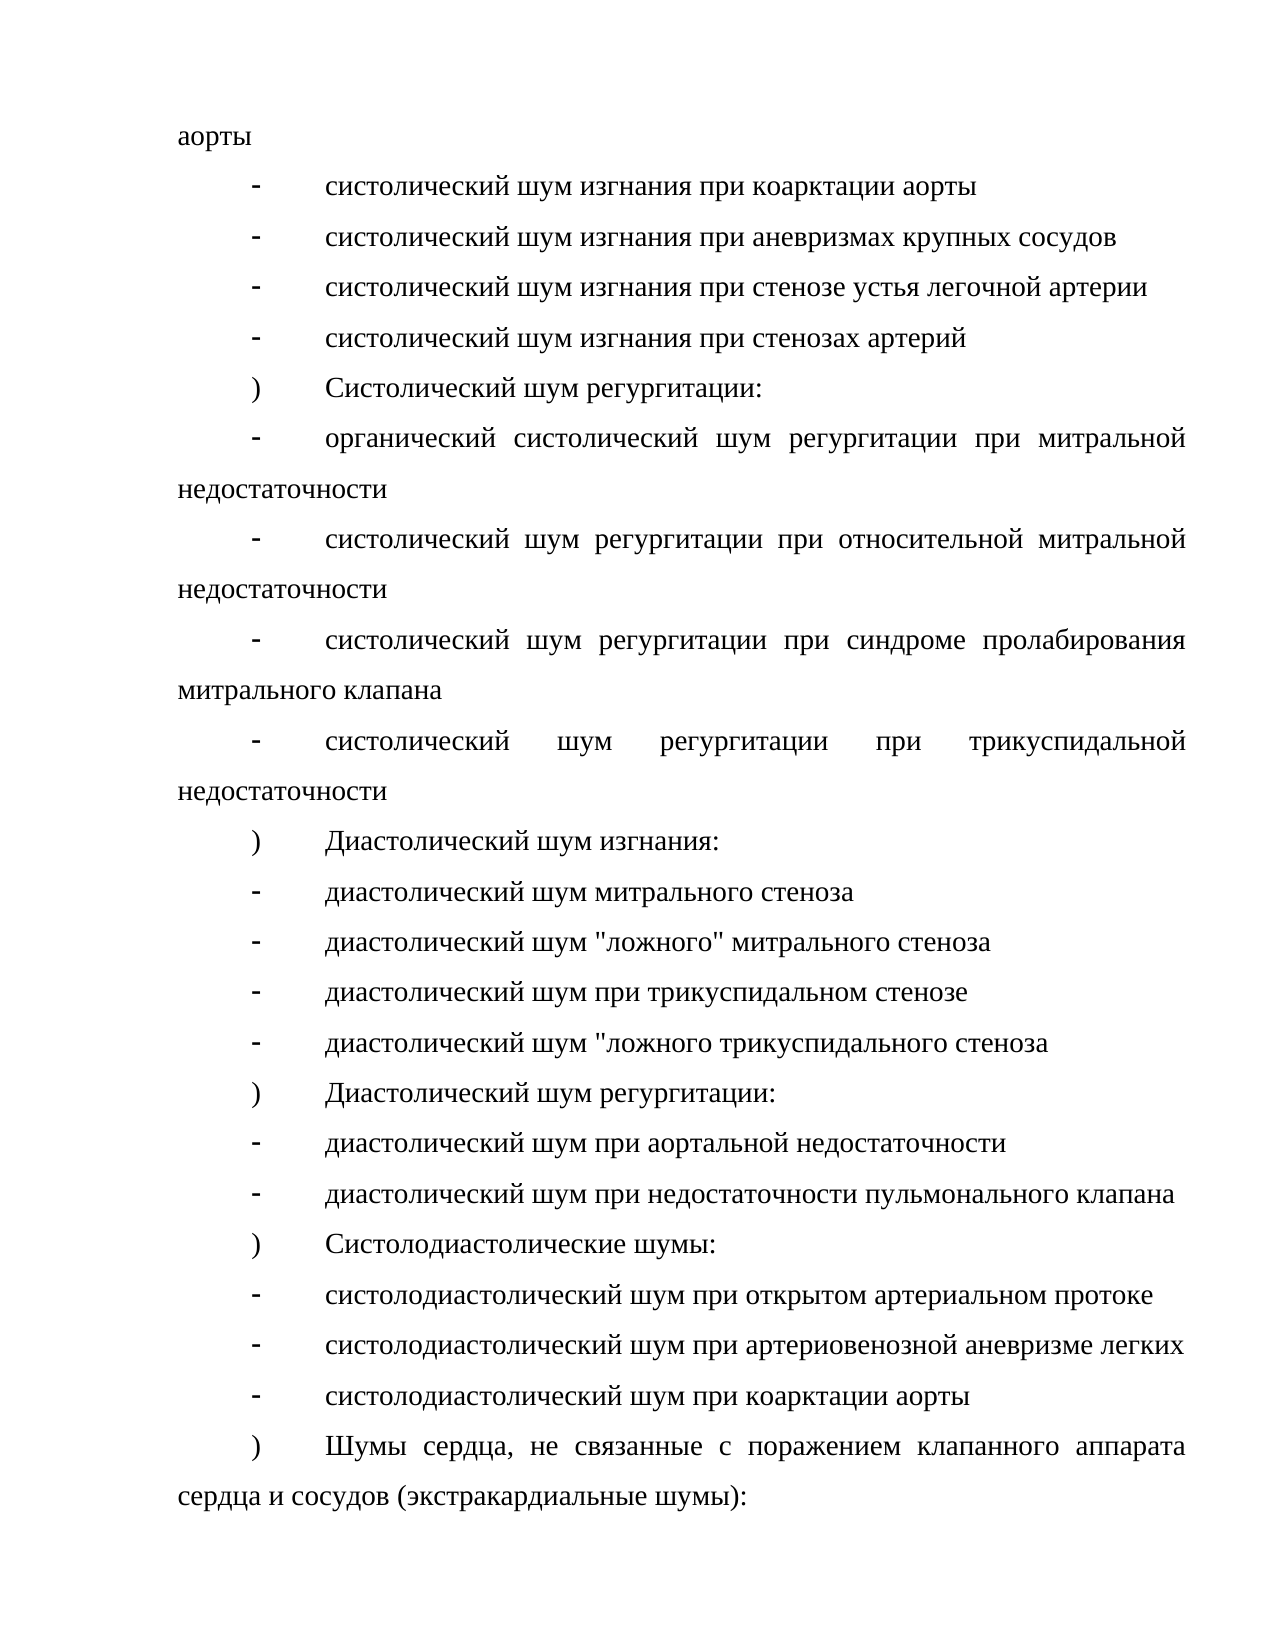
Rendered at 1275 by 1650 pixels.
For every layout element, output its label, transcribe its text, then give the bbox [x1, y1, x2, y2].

text ) Систолодиастолические шумы: [177, 1226, 1186, 1260]
text - систолический шум изгнания при стенозе устья легочной артерии [177, 269, 1186, 303]
text - систолический шум изгнания при аневризмах крупных сосудов [177, 219, 1186, 252]
text ) Шумы сердца, не связанные с поражением клапанного аппарата сердца и сосудов (экстракардиальные шумы): [177, 1428, 1186, 1512]
text ) Систолический шум регургитации: [177, 370, 1186, 404]
text - систолический шум регургитации при относительной митральной недостаточности [177, 521, 1186, 605]
text - диастолический шум при аортальной недостаточности [177, 1126, 1186, 1159]
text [177, 118, 1186, 152]
text - диастолический шум "ложного трикуспидального стеноза [177, 1025, 1186, 1058]
text ) Диастолический шум изгнания: [177, 823, 1186, 857]
text - систолический шум изгнания при коарктации аорты [177, 168, 1186, 202]
text - систолический шум регургитации при синдроме пролабирования митрального клапана [177, 622, 1186, 706]
text - диастолический шум при недостаточности пульмонального клапана [177, 1176, 1186, 1210]
text - систолодиастолический шум при артериовенозной аневризме легких [177, 1327, 1186, 1361]
text - органический систолический шум регургитации при митральной недостаточности [177, 420, 1186, 504]
text - систолический шум изгнания при стенозах артерий [177, 320, 1186, 353]
text - систолодиастолический шум при коарктации аорты [177, 1378, 1186, 1411]
text ) Диастолический шум регургитации: [177, 1075, 1186, 1109]
text - диастолический шум "ложного" митрального стеноза [177, 924, 1186, 958]
text - систолический шум регургитации при трикуспидальной недостаточности [177, 723, 1186, 807]
text - диастолический шум при трикуспидальном стенозе [177, 974, 1186, 1008]
text - диастолический шум митрального стеноза [177, 874, 1186, 907]
text - систолодиастолический шум при открытом артериальном протоке [177, 1277, 1186, 1310]
